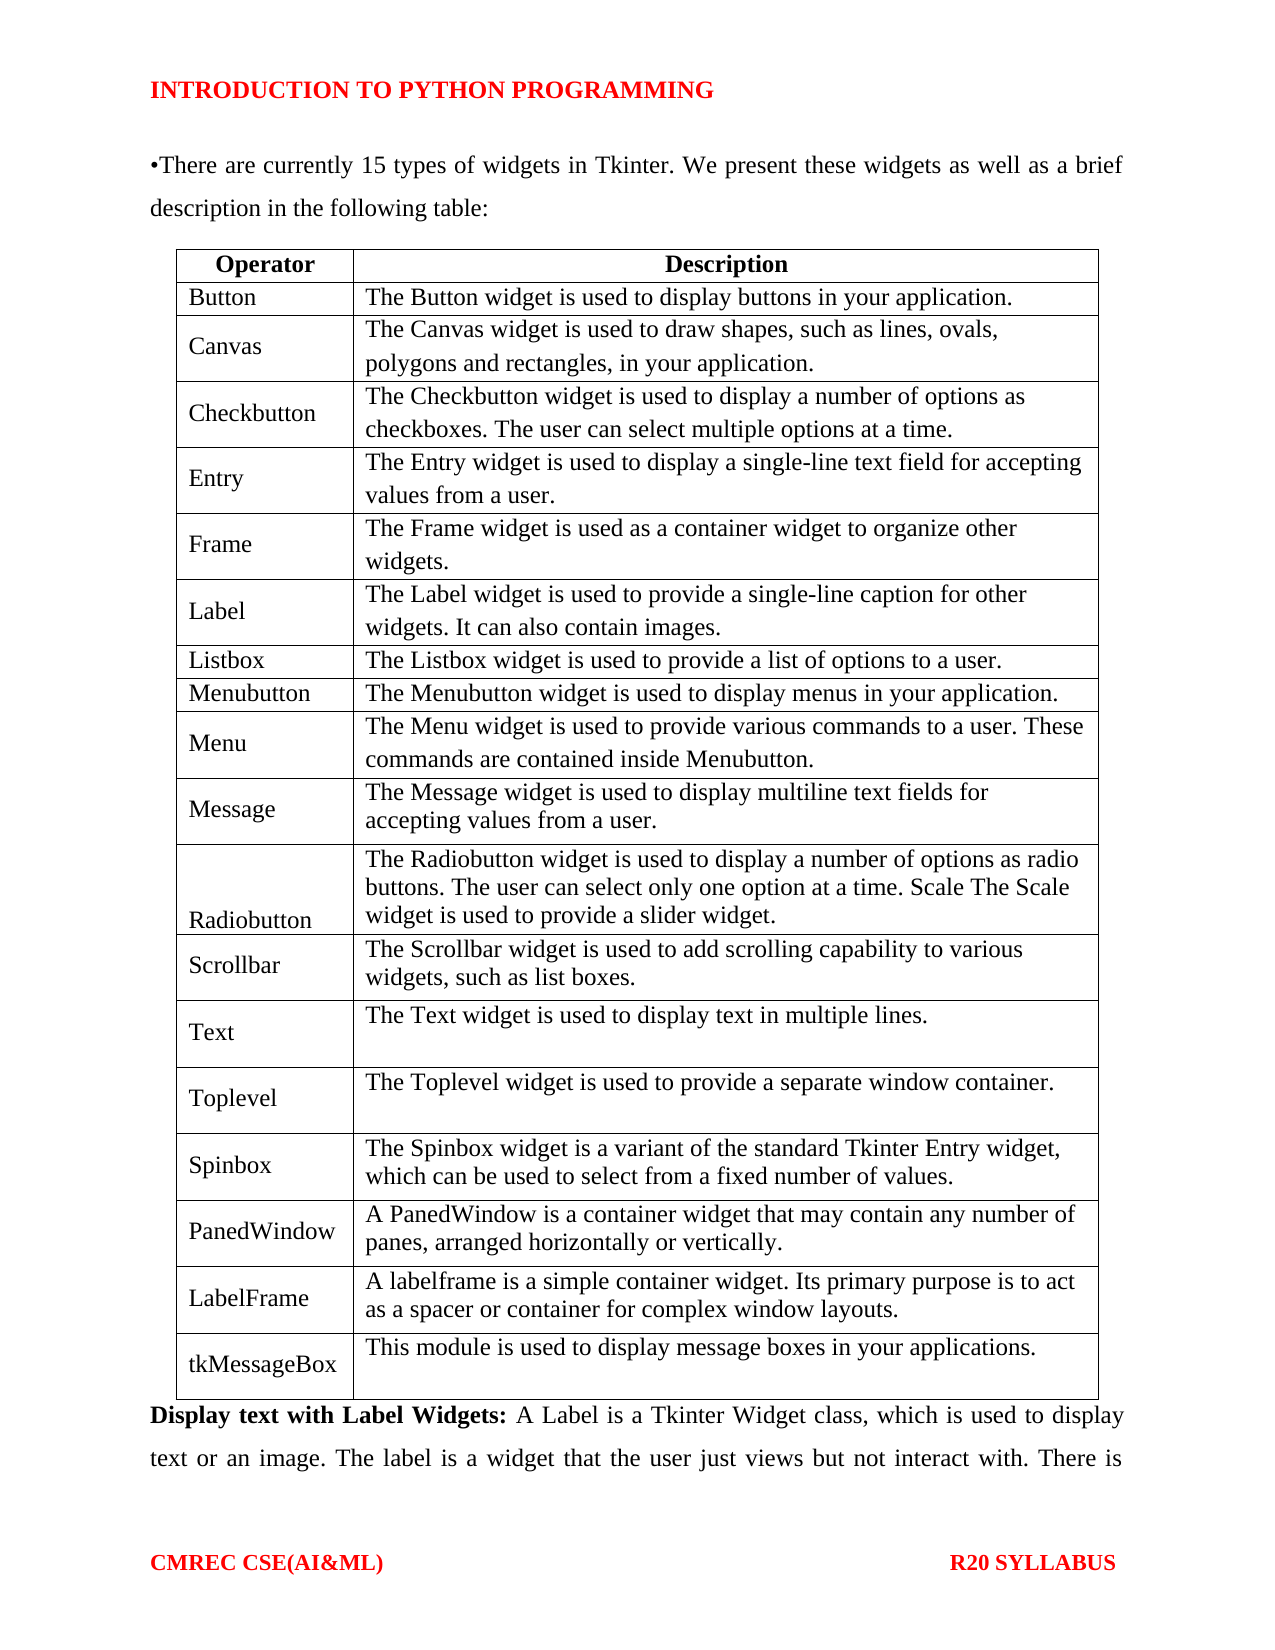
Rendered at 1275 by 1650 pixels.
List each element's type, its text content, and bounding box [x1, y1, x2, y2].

table_cell The Radiobutton widget is used to display a number of options as radio buttons. The user can select only one option at a time. Scale The Scale widget is used to provide a slider widget. [354, 845, 1098, 934]
table_cell Entry [177, 448, 353, 513]
table_cell The Button widget is used to display buttons in your application. [354, 283, 1098, 314]
table_cell Message [177, 779, 353, 844]
table_cell The Label widget is used to provide a single-line caption for other widgets. It can also contain images. [354, 580, 1098, 645]
table_cell The Spinbox widget is a variant of the standard Tkinter Entry widget, which can be used to select from a fixed number of values. [354, 1134, 1098, 1199]
table_cell The Scrollbar widget is used to add scrolling capability to various widgets, such as list boxes. [354, 935, 1098, 1000]
table_cell The Entry widget is used to display a single-line text field for accepting values from a user. [354, 448, 1098, 513]
table_cell This module is used to display message boxes in your applications. [354, 1334, 1098, 1399]
table_cell Toplevel [177, 1068, 353, 1133]
table_cell The Toplevel widget is used to provide a separate window container. [354, 1068, 1098, 1133]
table_cell PanedWindow [177, 1201, 353, 1266]
table_cell Menu [177, 712, 353, 777]
table_cell Text [177, 1001, 353, 1067]
table_cell Frame [177, 514, 353, 579]
table_cell Label [177, 580, 353, 645]
table_header Description [354, 250, 1098, 282]
table_cell The Checkbutton widget is used to display a number of options as checkboxes. The user can select multiple options at a time. [354, 382, 1098, 447]
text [150, 1400, 1125, 1472]
table_cell Menubutton [177, 679, 353, 711]
table_cell The Menu widget is used to provide various commands to a user. These commands are contained inside Menubutton. [354, 712, 1098, 777]
table_cell Canvas [177, 316, 353, 381]
table_cell tkMessageBox [177, 1334, 353, 1399]
table_header Operator [177, 250, 353, 282]
table_cell A PanedWindow is a container widget that may contain any number of panes, arranged horizontally or vertically. [354, 1201, 1098, 1266]
table_cell The Canvas widget is used to draw shapes, such as lines, ovals, polygons and rectangles, in your application. [354, 316, 1098, 381]
table_cell Checkbutton [177, 382, 353, 447]
table_cell Spinbox [177, 1134, 353, 1199]
table_cell The Listbox widget is used to provide a list of options to a user. [354, 646, 1098, 678]
table_cell Radiobutton [177, 845, 353, 934]
table_cell LabelFrame [177, 1267, 353, 1332]
table_cell The Text widget is used to display text in multiple lines. [354, 1001, 1098, 1067]
table_cell The Message widget is used to display multiline text fields for accepting values from a user. [354, 779, 1098, 844]
table_cell The Menubutton widget is used to display menus in your application. [354, 679, 1098, 711]
table_cell The Frame widget is used as a container widget to organize other widgets. [354, 514, 1098, 579]
table_cell Scrollbar [177, 935, 353, 1000]
text • There are currently 15 types of widgets in Tkinter. We present these widgets as well as a brief description in the following table: [150, 150, 1125, 222]
table_cell A labelframe is a simple container widget. Its primary purpose is to act as a spacer or container for complex window layouts. [354, 1267, 1098, 1332]
table_cell Listbox [177, 646, 353, 678]
table_cell Button [177, 283, 353, 314]
